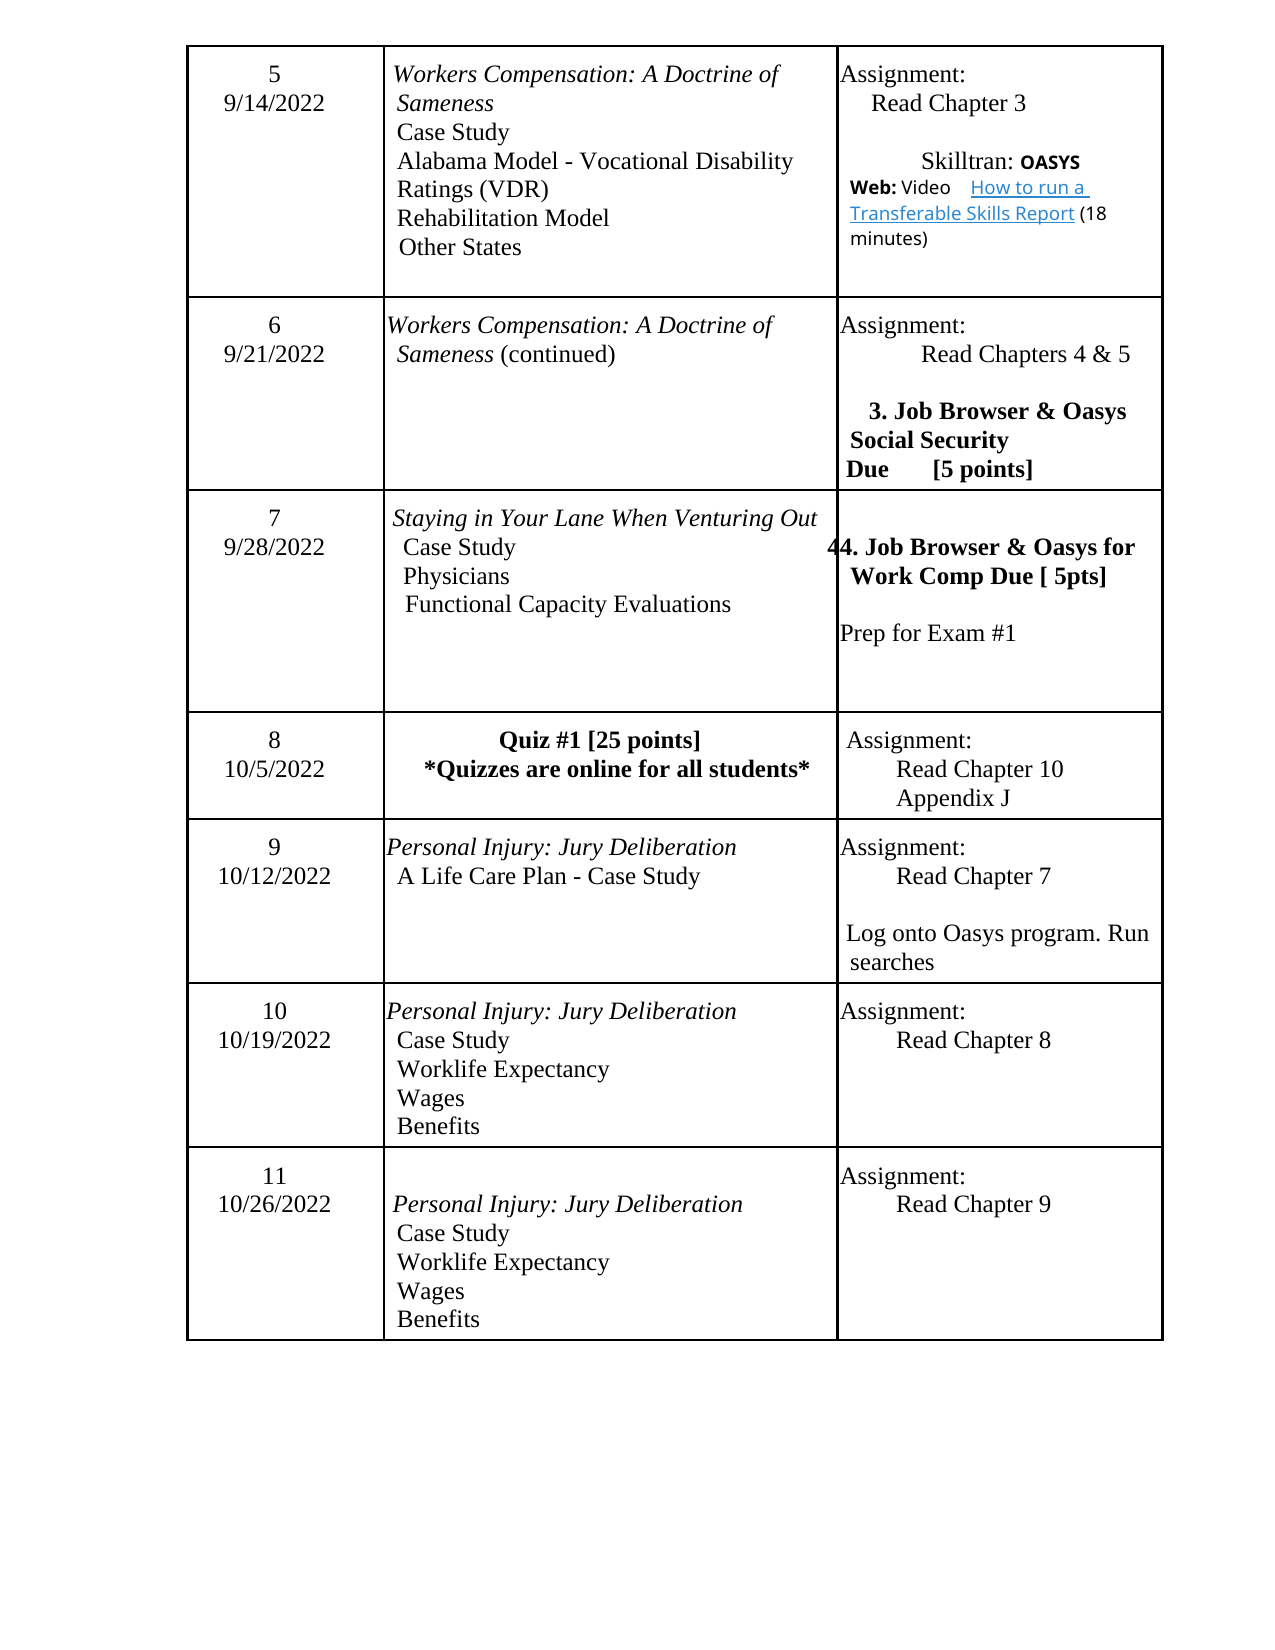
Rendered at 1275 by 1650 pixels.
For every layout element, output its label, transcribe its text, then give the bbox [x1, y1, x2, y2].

table_cell Personal Injury: Jury Deliberation A Life Care Plan - Case Study [385, 820, 836, 982]
table_cell Quiz #1 [25 points] *Quizzes are online for all students* [385, 713, 836, 817]
table_cell Personal Injury: Jury Deliberation Case Study Worklife Expectancy Wages Benefits [385, 1148, 836, 1339]
table_cell Assignment: Read Chapter 8 [839, 984, 1161, 1146]
table_cell Assignment: Read Chapter 7 Log onto Oasys program. Run searches [839, 820, 1161, 982]
table_cell Assignment: Read Chapter 10 Appendix J [839, 713, 1161, 817]
table_cell 9 10/12/2022 [189, 820, 383, 982]
table_cell Staying in Your Lane When Venturing Out Case Study Physicians Functional Capacity Evaluations [385, 491, 836, 711]
table_cell 6 9/21/2022 [189, 298, 383, 489]
table_cell Personal Injury: Jury Deliberation Case Study Worklife Expectancy Wages Benefits [385, 984, 836, 1146]
table_cell 11 10/26/2022 [189, 1148, 383, 1339]
table_cell Workers Compensation: A Doctrine of Sameness (continued) [385, 298, 836, 489]
table_cell 44. Job Browser & Oasys for Work Comp Due [ 5pts] Prep for Exam #1 [839, 491, 1161, 711]
table_cell Assignment: Read Chapters 4 & 5 3. Job Browser & Oasys Social Security Due [5 points] [839, 298, 1161, 489]
table_cell Assignment: Read Chapter 9 [839, 1148, 1161, 1339]
table_cell 5 9/14/2022 [189, 47, 383, 296]
table_cell 8 10/5/2022 [189, 713, 383, 817]
table_cell Assignment: Read Chapter 3 Skilltran: OASYS Web: Video How to run a Transferable Skills Report (18 minutes) [839, 47, 1161, 296]
table_cell 10 10/19/2022 [189, 984, 383, 1146]
table_cell 7 9/28/2022 [189, 491, 383, 711]
table_cell Workers Compensation: A Doctrine of Sameness Case Study Alabama Model - Vocational Disability Ratings (VDR) Rehabilitation Model Other States [385, 47, 836, 296]
